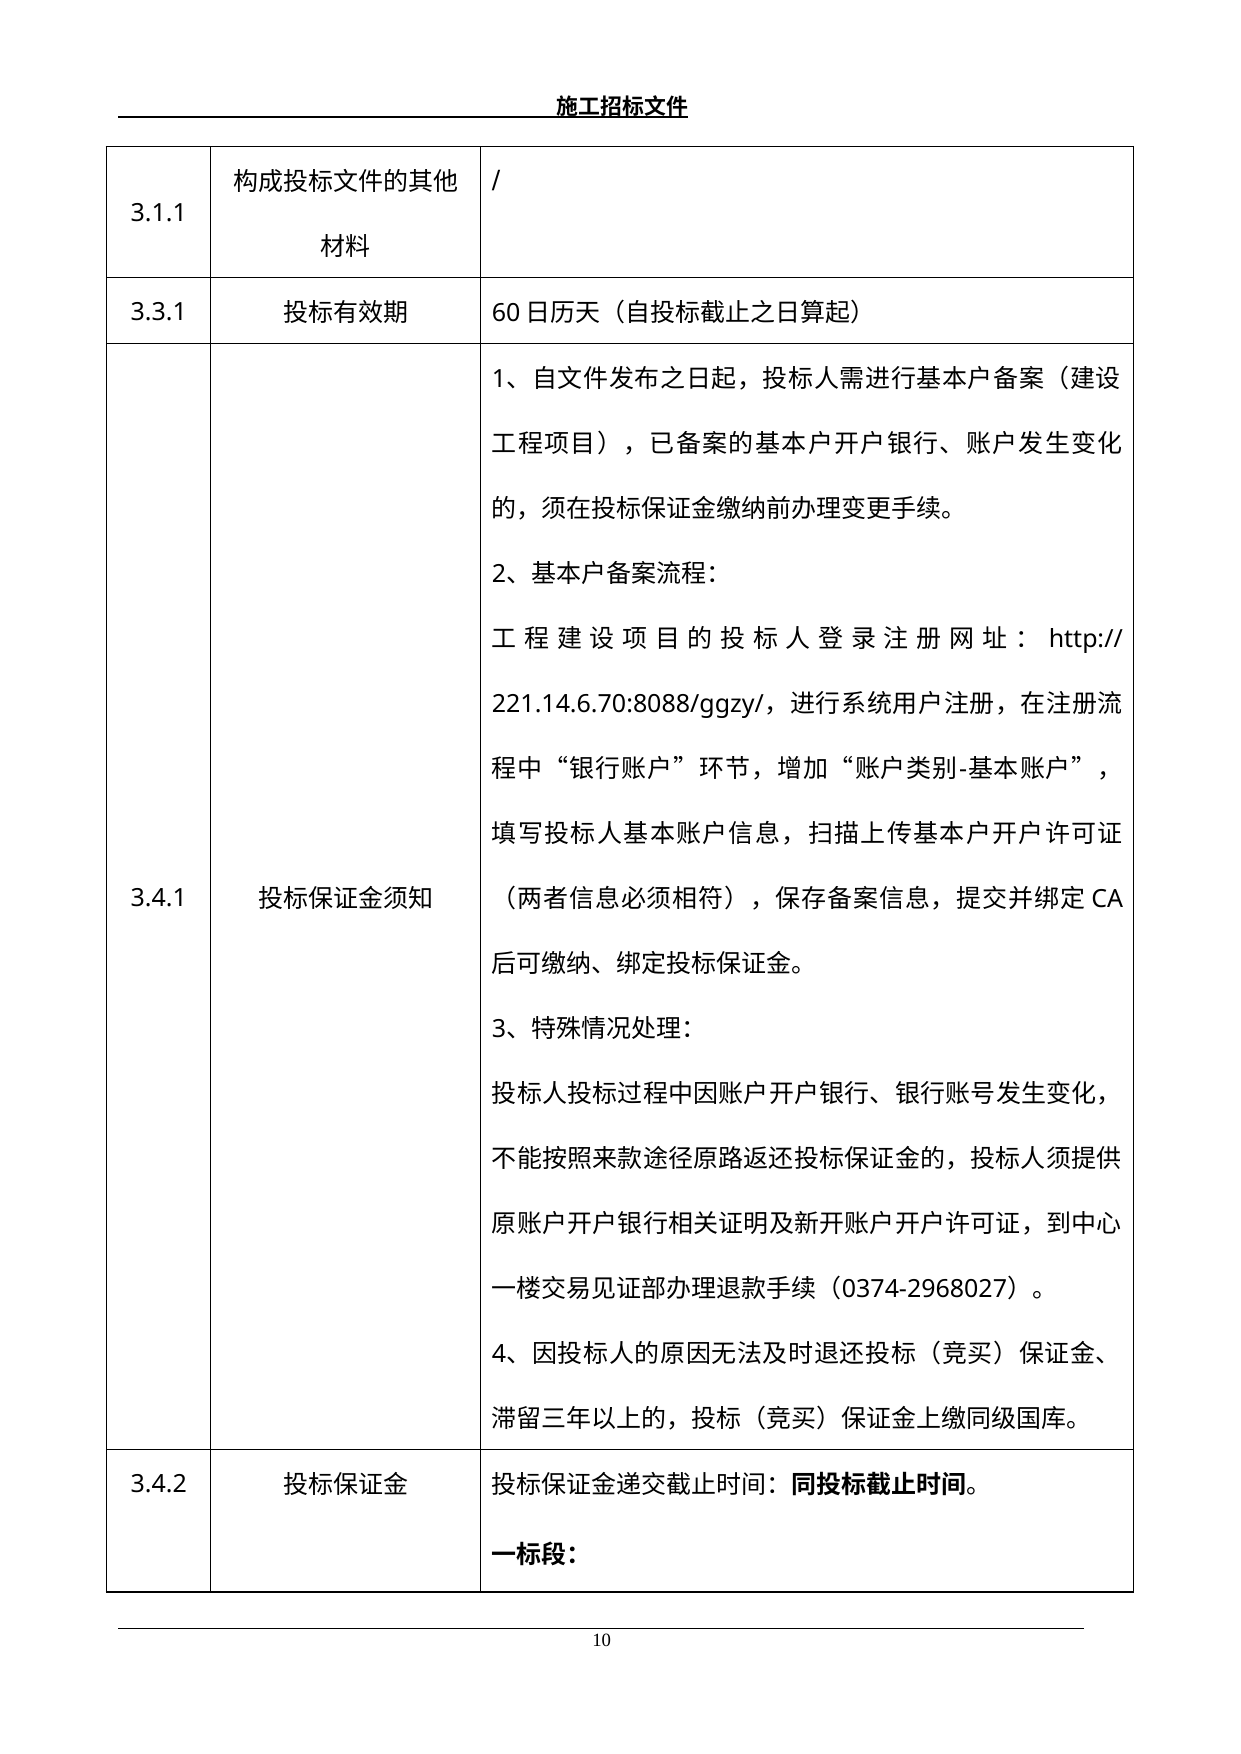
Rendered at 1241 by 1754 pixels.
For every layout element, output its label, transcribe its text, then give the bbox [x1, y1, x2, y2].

table_cell 3.3.1 [107, 278, 210, 343]
table_cell 投标保证金 [211, 1450, 480, 1591]
table_cell ∕ [481, 147, 1133, 277]
table_cell 60日历天（自投标截止之日算起） [481, 278, 1133, 343]
table_cell 3.1.1 [107, 147, 210, 277]
table_cell 3.4.2 [107, 1450, 210, 1591]
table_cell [481, 1450, 1133, 1591]
table_cell 3.4.1 [107, 344, 210, 1449]
table_cell 投标保证金须知 [211, 344, 480, 1449]
table_cell 1、自文件发布之日起，投标人需进行基本户备案（建设工程项目），已备案的基本户开户银行、账户发生变化的，须在投标保证金缴纳前办理变更手续。 2、基本户备案流程： 工程建设项目的投标人登录注册网址：http://221.14.6.70:8088/ggzy/，进行系统用户注册，在注册流程中“银行账户”环节，增加“账户类别-基本账户”，填写投标人基本账户信息，扫描上传基本户开户许可证（两者信息必须相符），保存备案信息，提交并绑定CA后可缴纳、绑定投标保证金。 3、特殊情况处理： 投标人投标过程中因账户开户银行、银行账号发生变化，不能按照来款途径原路返还投标保证金的，投标人须提供原账户开户银行相关证明及新开账户开户许可证，到中心一楼交易见证部办理退款手续（0374-2968027）。 4、因投标人的原因无法及时退还投标（竞买）保证金、滞留三年以上的，投标（竞买）保证金上缴同级国库。 [481, 344, 1133, 1449]
table_cell 投标有效期 [211, 278, 480, 343]
table_cell 构成投标文件的其他材料 [211, 147, 480, 277]
